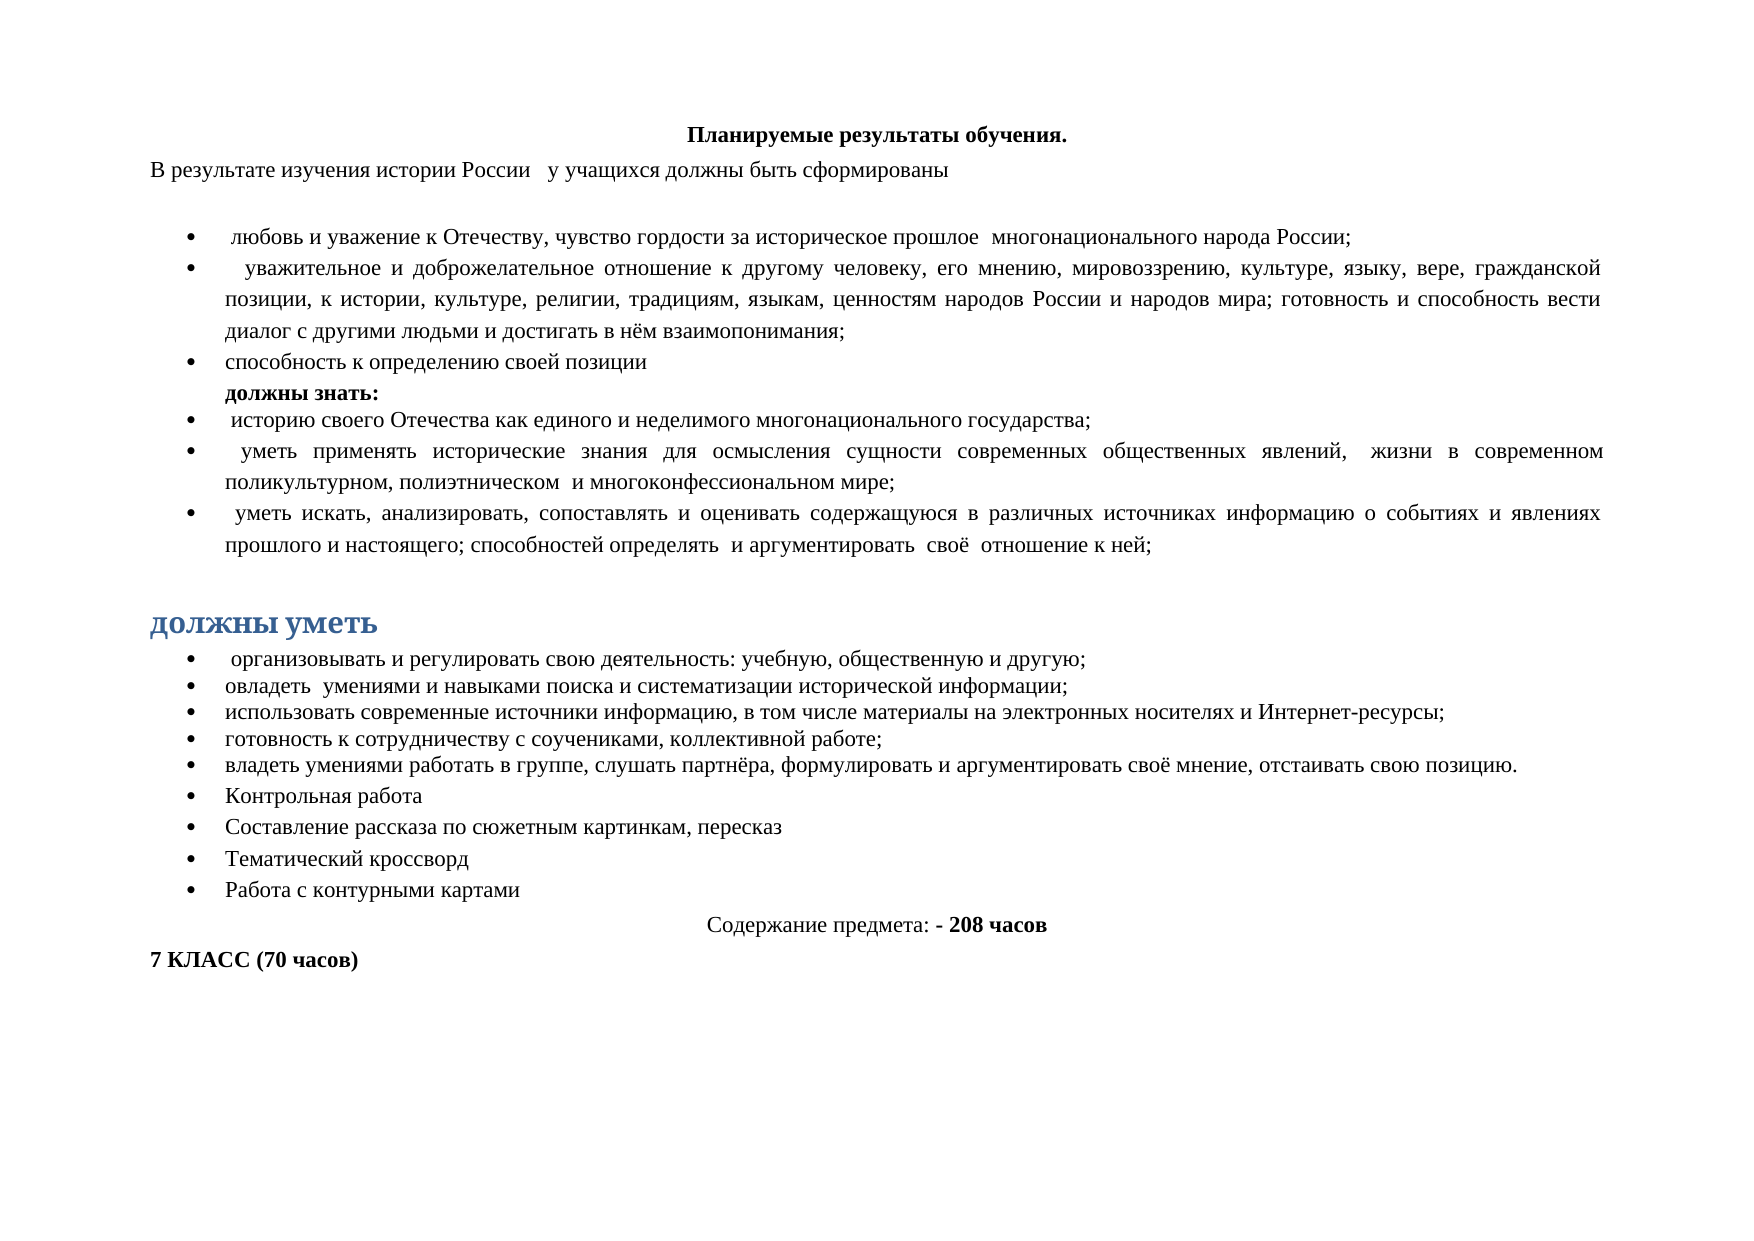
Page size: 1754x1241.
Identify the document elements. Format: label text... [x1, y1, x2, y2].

text должны знать: [225, 374, 1604, 406]
list Контрольная работа [187, 777, 1604, 808]
list уважительное и доброжелательное отношение к другому человеку, его мнению, мировоззрению, культуре, языку, вере, гражданской позиции, к истории, культуре, религии, традициям, языкам, ценностям народов России и народов мира; готовность и способность вести диалог с другими людьми и достигать в нём взаимопонимания; [187, 249, 1604, 343]
list любовь и уважение к Отечеству, чувство гордости за историческое прошлое многонационального народа России; [187, 218, 1604, 249]
list уметь искать, анализировать, сопоставлять и оценивать содержащуюся в различных источниках информацию о событиях и явлениях прошлого и настоящего; способностей определять и аргументировать своё отношение к ней; [187, 494, 1604, 557]
list способность к определению своей позиции [187, 343, 1604, 374]
list организовывать и регулировать свою деятельность: учебную, общественную и другую; [187, 646, 1604, 672]
list владеть умениями работать в группе, слушать партнёра, формулировать и аргументировать своё мнение, отстаивать свою позицию. [187, 751, 1604, 777]
list готовность к сотрудничеству с соучениками, коллективной работе; [187, 724, 1604, 751]
subtitle должны уметь [150, 607, 1604, 641]
text Планируемые результаты обучения. [150, 112, 1604, 148]
list уметь применять исторические знания для осмысления сущности современных общественных явлений, жизни в современном поликультурном, полиэтническом и многоконфессиональном мире; [187, 432, 1604, 494]
list Работа с контурными картами [187, 871, 1604, 902]
text Содержание предмета: - 208 часов [150, 902, 1604, 937]
list Составление рассказа по сюжетным картинкам, пересказ [187, 808, 1604, 840]
text 7 КЛАСС (70 часов) [150, 937, 1574, 973]
text В результате изучения истории России у учащихся должны быть сформированы [150, 148, 1604, 183]
list овладеть умениями и навыками поиска и систематизации исторической информации; [187, 672, 1604, 698]
list использовать современные источники информацию, в том числе материалы на электронных носителях и Интернет-ресурсы; [187, 698, 1604, 724]
list историю своего Отечества как единого и неделимого многонационального государства; [187, 406, 1604, 432]
list Тематический кроссворд [187, 840, 1604, 871]
